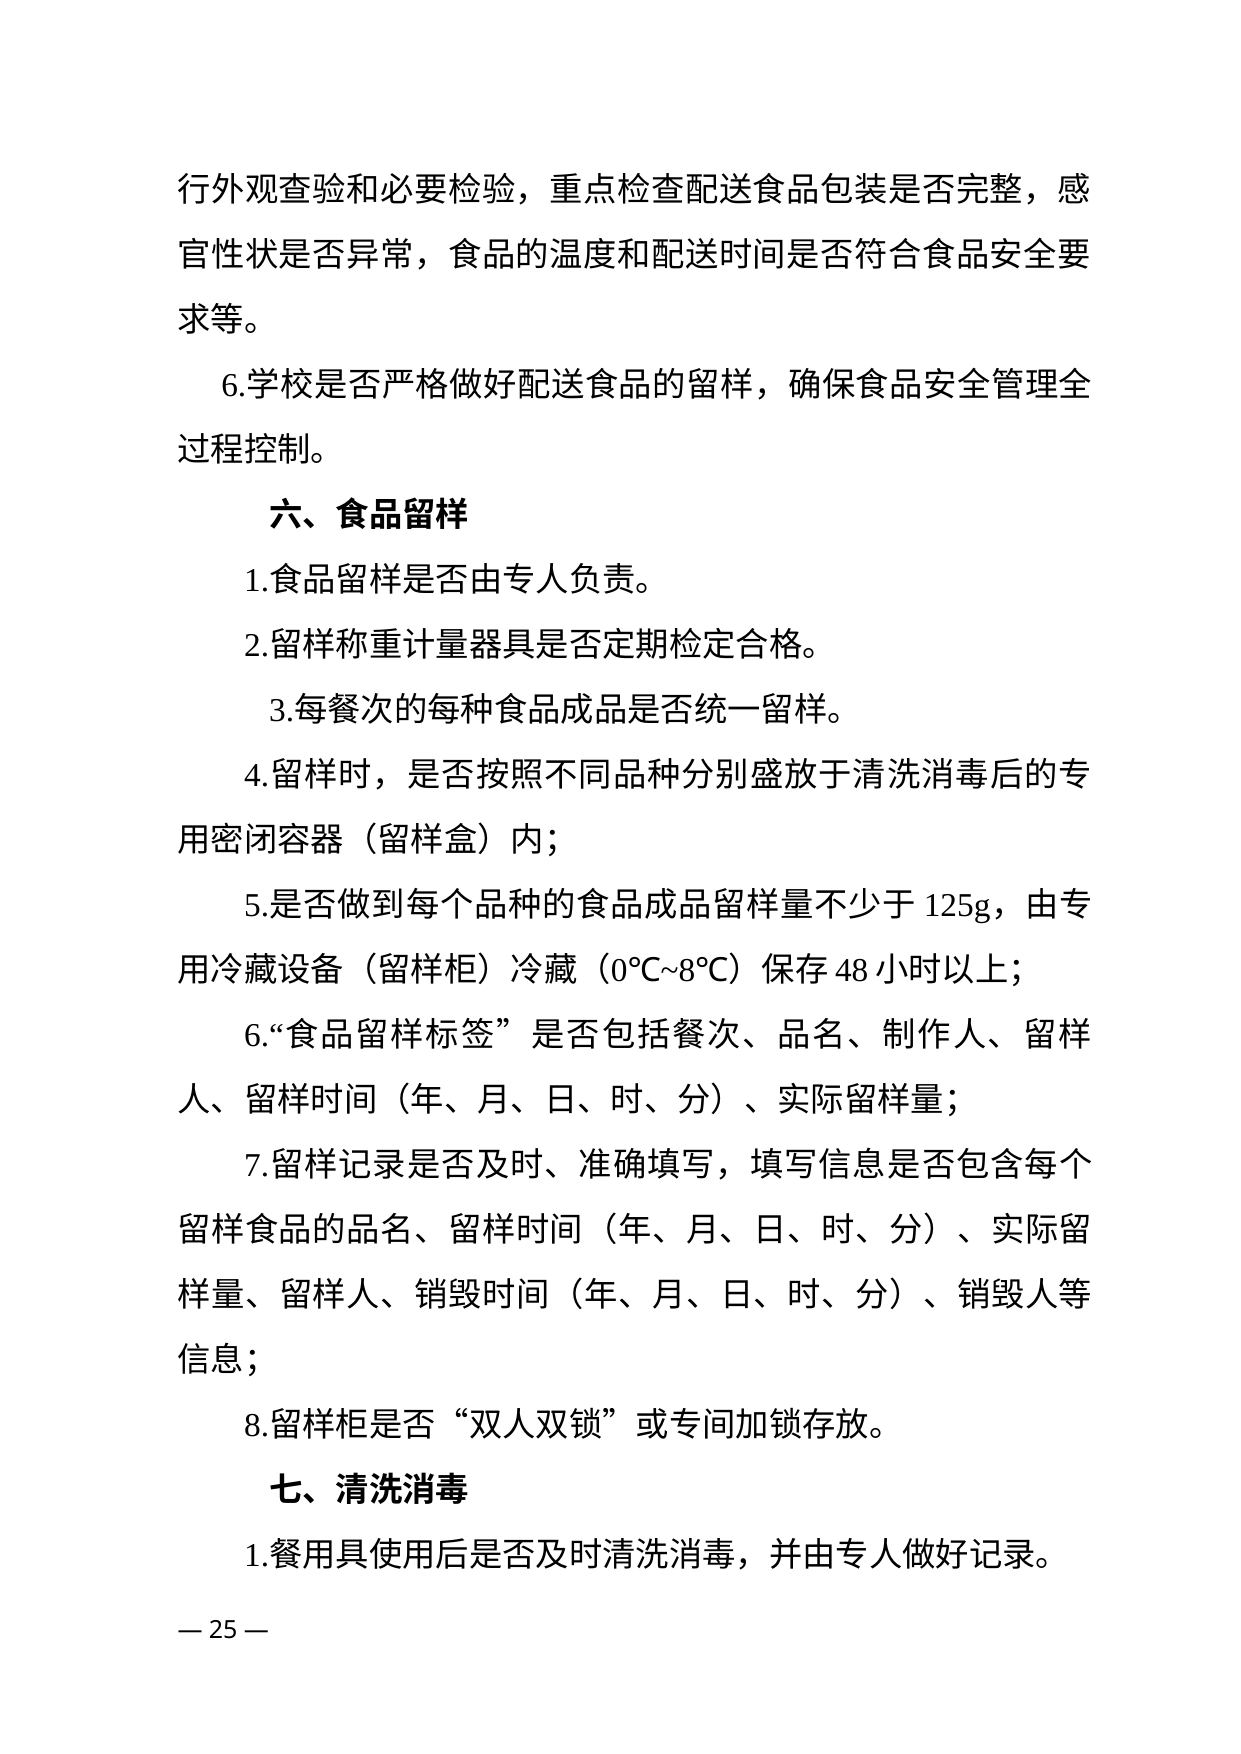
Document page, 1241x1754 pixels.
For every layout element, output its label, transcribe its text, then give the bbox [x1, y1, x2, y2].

text 七、清洗消毒 [177, 1455, 1093, 1520]
text 3.每餐次的每种食品成品是否统一留样。 [177, 675, 1093, 740]
text 7.留样记录是否及时、准确填写，填写信息是否包含每个留样食品的品名、留样时间（年、月、日、时、分）、实际留样量、留样人、销毁时间（年、月、日、时、分）、销毁人等信息； [177, 1130, 1093, 1390]
text 6.学校是否严格做好配送食品的留样，确保食品安全管理全过程控制。 [177, 350, 1093, 480]
text 4.留样时，是否按照不同品种分别盛放于清洗消毒后的专用密闭容器（留样盒）内； [177, 740, 1093, 870]
text 六、食品留样 [177, 480, 1093, 545]
text 6.“食品留样标签”是否包括餐次、品名、制作人、留样人、留样时间（年、月、日、时、分）、实际留样量； [177, 1000, 1093, 1130]
text 1.食品留样是否由专人负责。 [177, 545, 1093, 610]
text 2.留样称重计量器具是否定期检定合格。 [177, 610, 1093, 675]
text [177, 155, 1093, 350]
text 5.是否做到每个品种的食品成品留样量不少于125g，由专用冷藏设备（留样柜）冷藏（0℃~8℃）保存48小时以上； [177, 870, 1093, 1000]
text 1.餐用具使用后是否及时清洗消毒，并由专人做好记录。 [177, 1520, 1093, 1585]
text 8.留样柜是否“双人双锁”或专间加锁存放。 [177, 1390, 1093, 1455]
